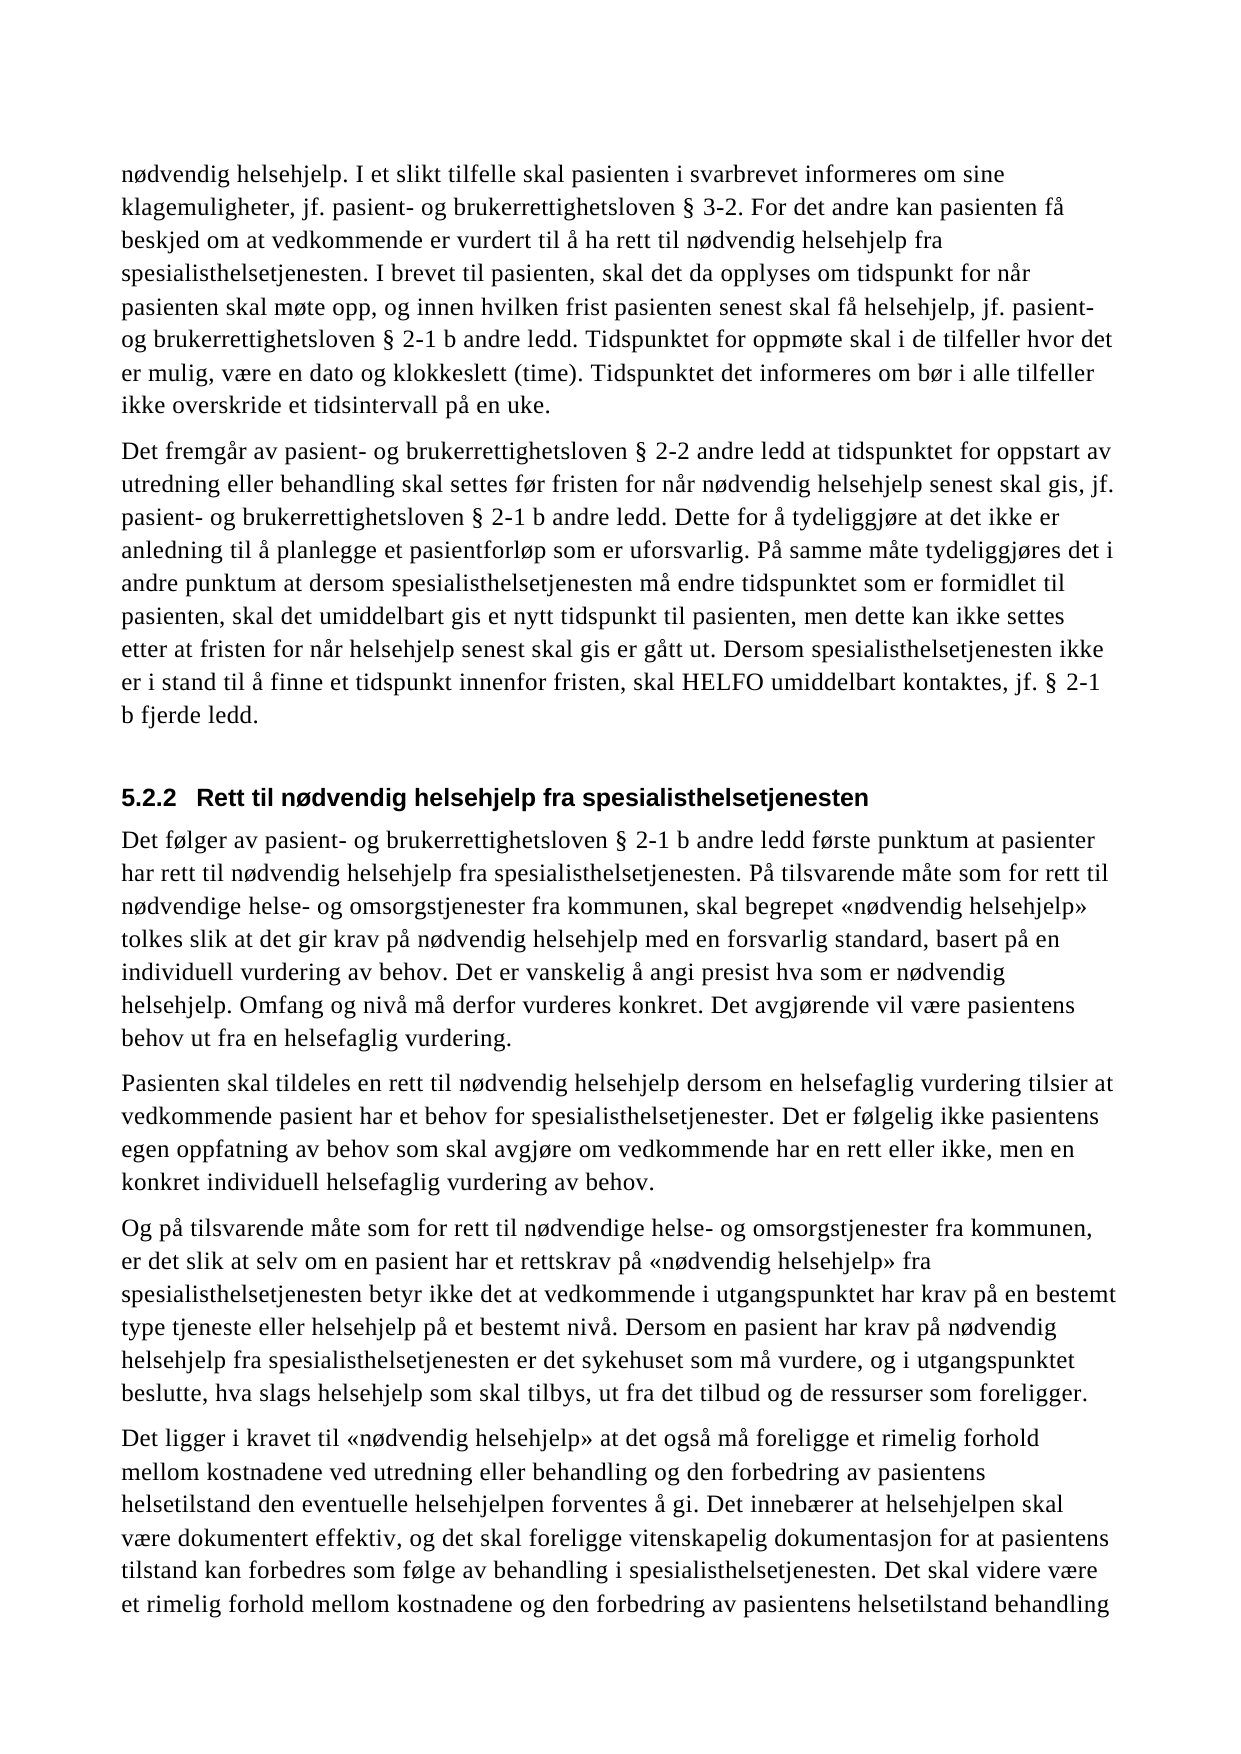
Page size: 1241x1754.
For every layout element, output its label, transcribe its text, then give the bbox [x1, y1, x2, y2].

subtitle Rett til nødvendig helsehjelp fra spesialisthelsetjenesten [121, 783, 1119, 812]
text Og på tilsvarende måte som for rett til nødvendige helse- og omsorgstjenester fra kommunen, er det slik at selv om en pasient har et rettskrav på «nødvendig helsehjelp» fra spesialisthelsetjenesten betyr ikke det at vedkommende i utgangspunktet har krav på en bestemt type tjeneste eller helsehjelp på et bestemt nivå. Dersom en pasient har krav på nødvendig helsehjelp fra spesialisthelsetjenesten er det sykehuset som må vurdere, og i utgangspunktet beslutte, hva slags helsehjelp som skal tilbys, ut fra det tilbud og de ressurser som foreligger. [121, 1213, 1119, 1407]
text Pasienten skal tildeles en rett til nødvendig helsehjelp dersom en helsefaglig vurdering tilsier at vedkommende pasient har et behov for spesialisthelsetjenester. Det er følgelig ikke pasientens egen oppfatning av behov som skal avgjøre om vedkommende har en rett eller ikke, men en konkret individuell helsefaglig vurdering av behov. [121, 1068, 1119, 1196]
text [121, 159, 1119, 419]
text Det følger av pasient- og brukerrettighetsloven § 2-1 b andre ledd første punktum at pasienter har rett til nødvendig helsehjelp fra spesialisthelsetjenesten. På tilsvarende måte som for rett til nødvendige helse- og omsorgstjenester fra kommunen, skal begrepet «nødvendig helsehjelp» tolkes slik at det gir krav på nødvendig helsehjelp med en forsvarlig standard, basert på en individuell vurdering av behov. Det er vanskelig å angi presist hva som er nødvendig helsehjelp. Omfang og nivå må derfor vurderes konkret. Det avgjørende vil være pasientens behov ut fra en helsefaglig vurdering. [121, 825, 1119, 1052]
text Det fremgår av pasient- og brukerrettighetsloven § 2-2 andre ledd at tidspunktet for oppstart av utredning eller behandling skal settes før fristen for når nødvendig helsehjelp senest skal gis, jf. pasient- og brukerrettighetsloven § 2-1 b andre ledd. Dette for å tydeliggjøre at det ikke er anledning til å planlegge et pasientforløp som er uforsvarlig. På samme måte tydeliggjøres det i andre punktum at dersom spesialisthelsetjenesten må endre tidspunktet som er formidlet til pasienten, skal det umiddelbart gis et nytt tidspunkt til pasienten, men dette kan ikke settes etter at fristen for når helsehjelp senest skal gis er gått ut. Dersom spesialisthelsetjenesten ikke er i stand til å finne et tidspunkt innenfor fristen, skal HELFO umiddelbart kontaktes, jf. § 2-1 b fjerde ledd. [121, 436, 1119, 729]
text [121, 1423, 1119, 1617]
